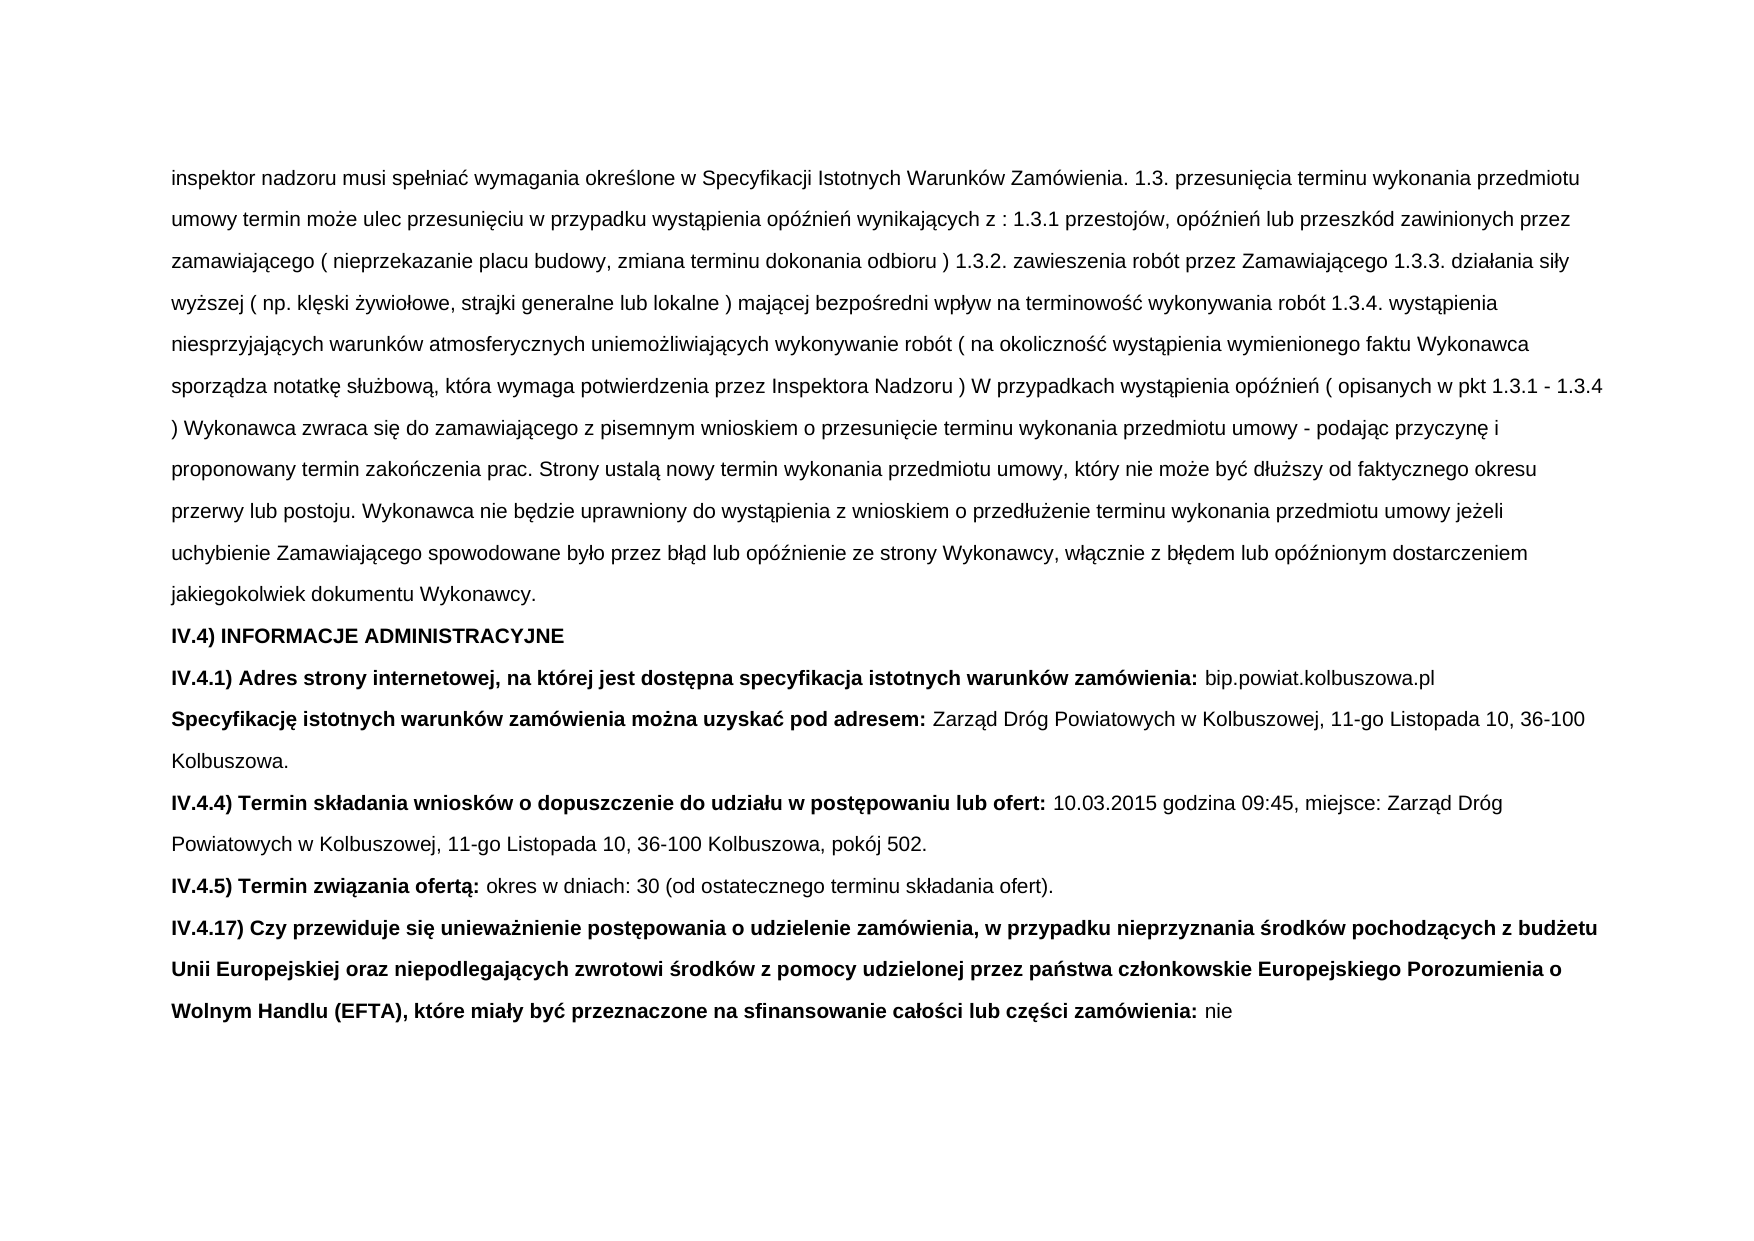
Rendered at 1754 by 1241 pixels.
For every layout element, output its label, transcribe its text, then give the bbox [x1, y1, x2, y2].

text IV.4.1) Adres strony internetowej, na której jest dostępna specyfikacja istotnych warunków zamówienia: bip.powiat.kolbuszowa.pl Specyfikację istotnych warunków zamówienia można uzyskać pod adresem: Zarząd Dróg Powiatowych w Kolbuszowej, 11-go Listopada 10, 36-100 Kolbuszowa. [171, 648, 1606, 773]
text IV.4) INFORMACJE ADMINISTRACYJNE [171, 606, 1606, 648]
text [171, 148, 1606, 606]
text IV.4.4) Termin składania wniosków o dopuszczenie do udziału w postępowaniu lub ofert: 10.03.2015 godzina 09:45, miejsce: Zarząd Dróg Powiatowych w Kolbuszowej, 11-go Listopada 10, 36-100 Kolbuszowa, pokój 502. [171, 773, 1606, 856]
text IV.4.5) Termin związania ofertą: okres w dniach: 30 (od ostatecznego terminu składania ofert). [171, 856, 1606, 898]
text IV.4.17) Czy przewiduje się unieważnienie postępowania o udzielenie zamówienia, w przypadku nieprzyznania środków pochodzących z budżetu Unii Europejskiej oraz niepodlegających zwrotowi środków z pomocy udzielonej przez państwa członkowskie Europejskiego Porozumienia o Wolnym Handlu (EFTA), które miały być przeznaczone na sfinansowanie całości lub części zamówienia: nie [171, 898, 1606, 1023]
